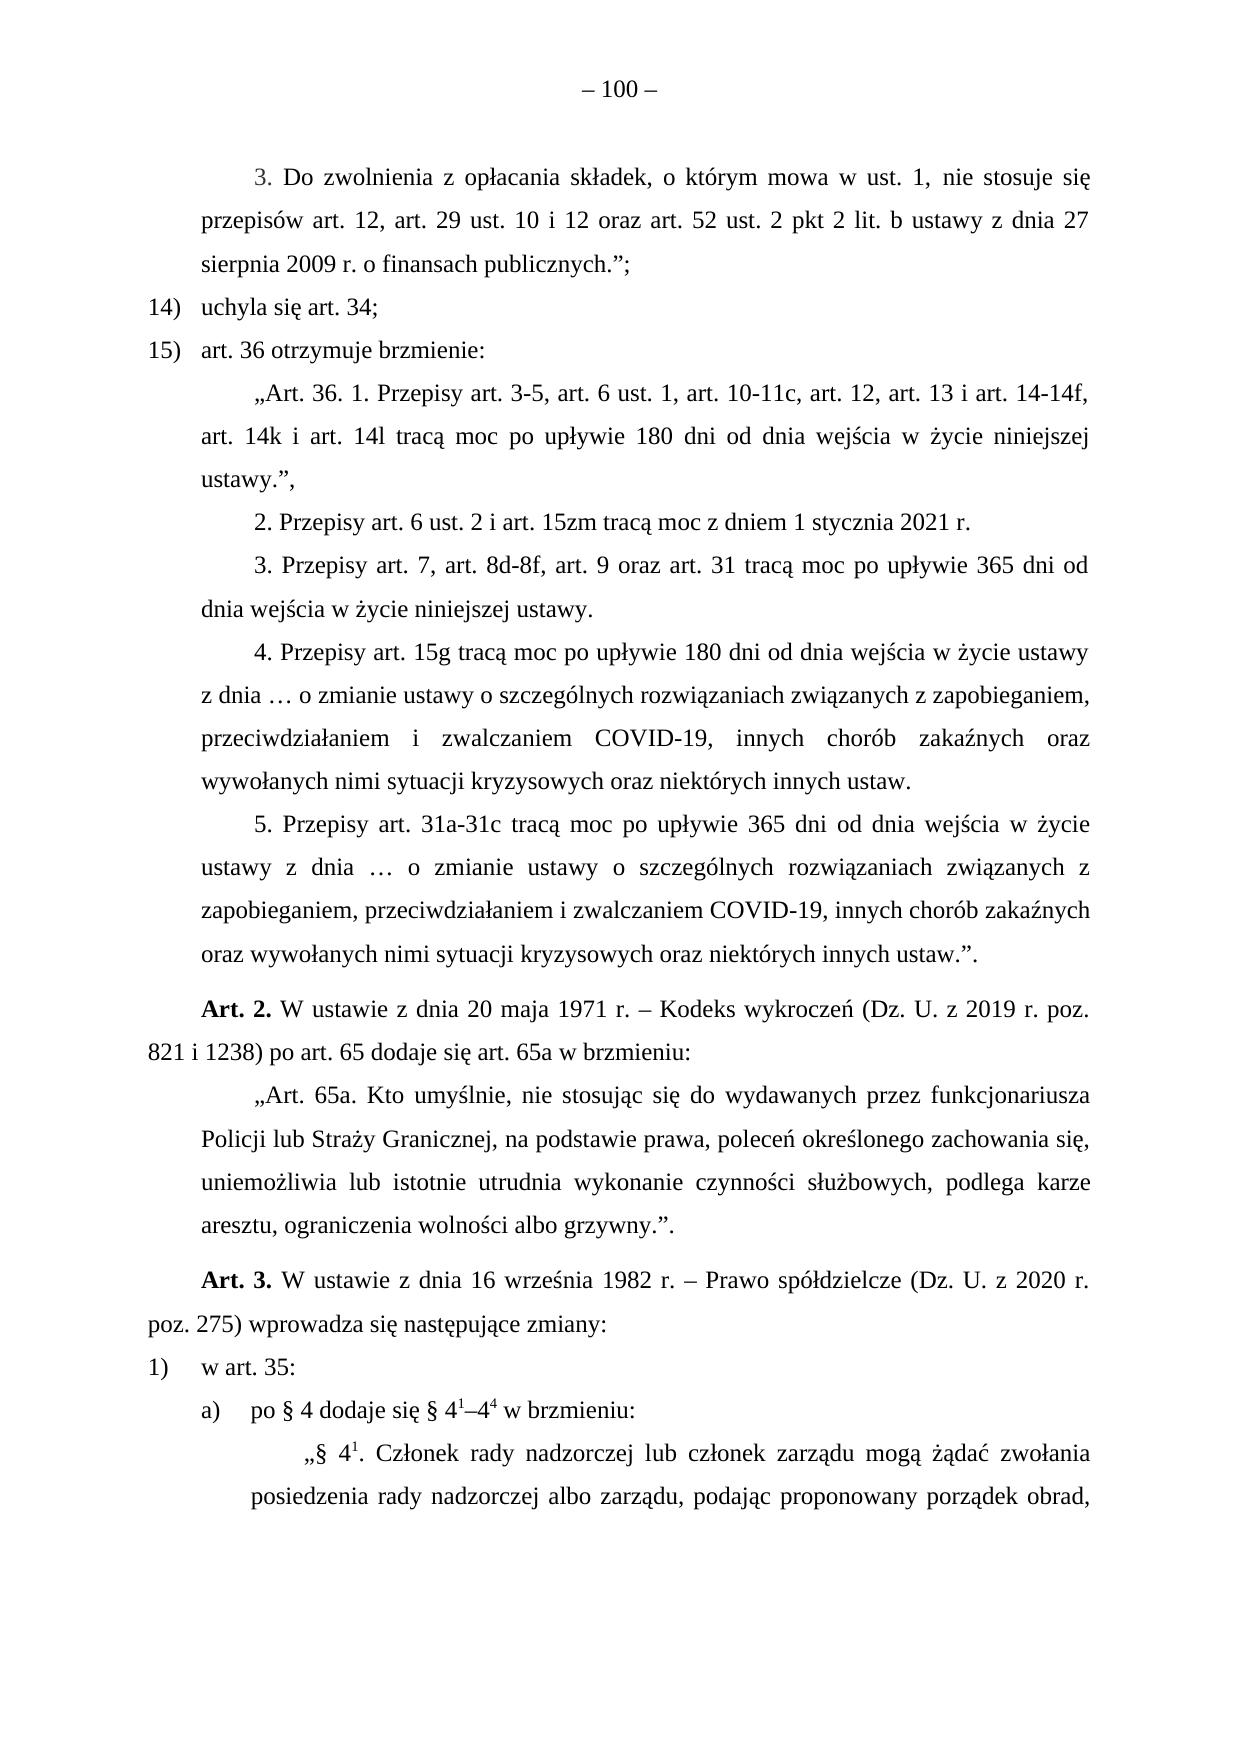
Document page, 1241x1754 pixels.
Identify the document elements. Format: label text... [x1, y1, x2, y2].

text 14) uchyla się art. 34; [148, 292, 1091, 321]
text 15) art. 36 otrzymuje brzmienie: [148, 335, 1091, 364]
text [251, 1438, 1091, 1510]
text „Art. 65a. Kto umyślnie, nie stosując się do wydawanych przez funkcjonariusza Policji lub Straży Granicznej, na podstawie prawa, poleceń określonego zachowania się, uniemożliwia lub istotnie utrudnia wykonanie czynności służbowych, podlega karze aresztu, ograniczenia wolności albo grzywny.”. [201, 1081, 1091, 1239]
text Art. 3. W ustawie z dnia 16 września 1982 r. – Prawo spółdzielcze (Dz. U. z 2020 r. poz. 275) wprowadza się następujące zmiany: [148, 1266, 1091, 1337]
text Art. 2. W ustawie z dnia 20 maja 1971 r. – Kodeks wykroczeń (Dz. U. z 2019 r. poz. 821 i 1238) po art. 65 dodaje się art. 65a w brzmieniu: [148, 994, 1091, 1066]
text 3. Do zwolnienia z opłacania składek, o którym mowa w ust. 1, nie stosuje się przepisów art. 12, art. 29 ust. 10 i 12 oraz art. 52 ust. 2 pkt 2 lit. b ustawy z dnia 27 sierpnia 2009 r. o finansach publicznych.”; [201, 162, 1091, 277]
text „Art. 36. 1. Przepisy art. 3-5, art. 6 ust. 1, art. 10-11c, art. 12, art. 13 i art. 14-14f, art. 14k i art. 14l tracą moc po upływie 180 dni od dnia wejścia w życie niniejszej ustawy.”, [201, 378, 1091, 493]
text 3. Przepisy art. 7, art. 8d-8f, art. 9 oraz art. 31 tracą moc po upływie 365 dni od dnia wejścia w życie niniejszej ustawy. [201, 551, 1091, 622]
text 1) w art. 35: [148, 1352, 1091, 1381]
text 2. Przepisy art. 6 ust. 2 i art. 15zm tracą moc z dniem 1 stycznia 2021 r. [201, 507, 1091, 536]
text a) po § 4 dodaje się § 41–44 w brzmieniu: [201, 1395, 1091, 1424]
text 4. Przepisy art. 15g tracą moc po upływie 180 dni od dnia wejścia w życie ustawy z dnia … o zmianie ustawy o szczególnych rozwiązaniach związanych z zapobieganiem, przeciwdziałaniem i zwalczaniem COVID-19, innych chorób zakaźnych oraz wywołanych nimi sytuacji kryzysowych oraz niektórych innych ustaw. [201, 637, 1091, 795]
text 5. Przepisy art. 31a-31c tracą moc po upływie 365 dni od dnia wejścia w życie ustawy z dnia … o zmianie ustawy o szczególnych rozwiązaniach związanych z zapobieganiem, przeciwdziałaniem i zwalczaniem COVID-19, innych chorób zakaźnych oraz wywołanych nimi sytuacji kryzysowych oraz niektórych innych ustaw.”. [201, 809, 1091, 967]
